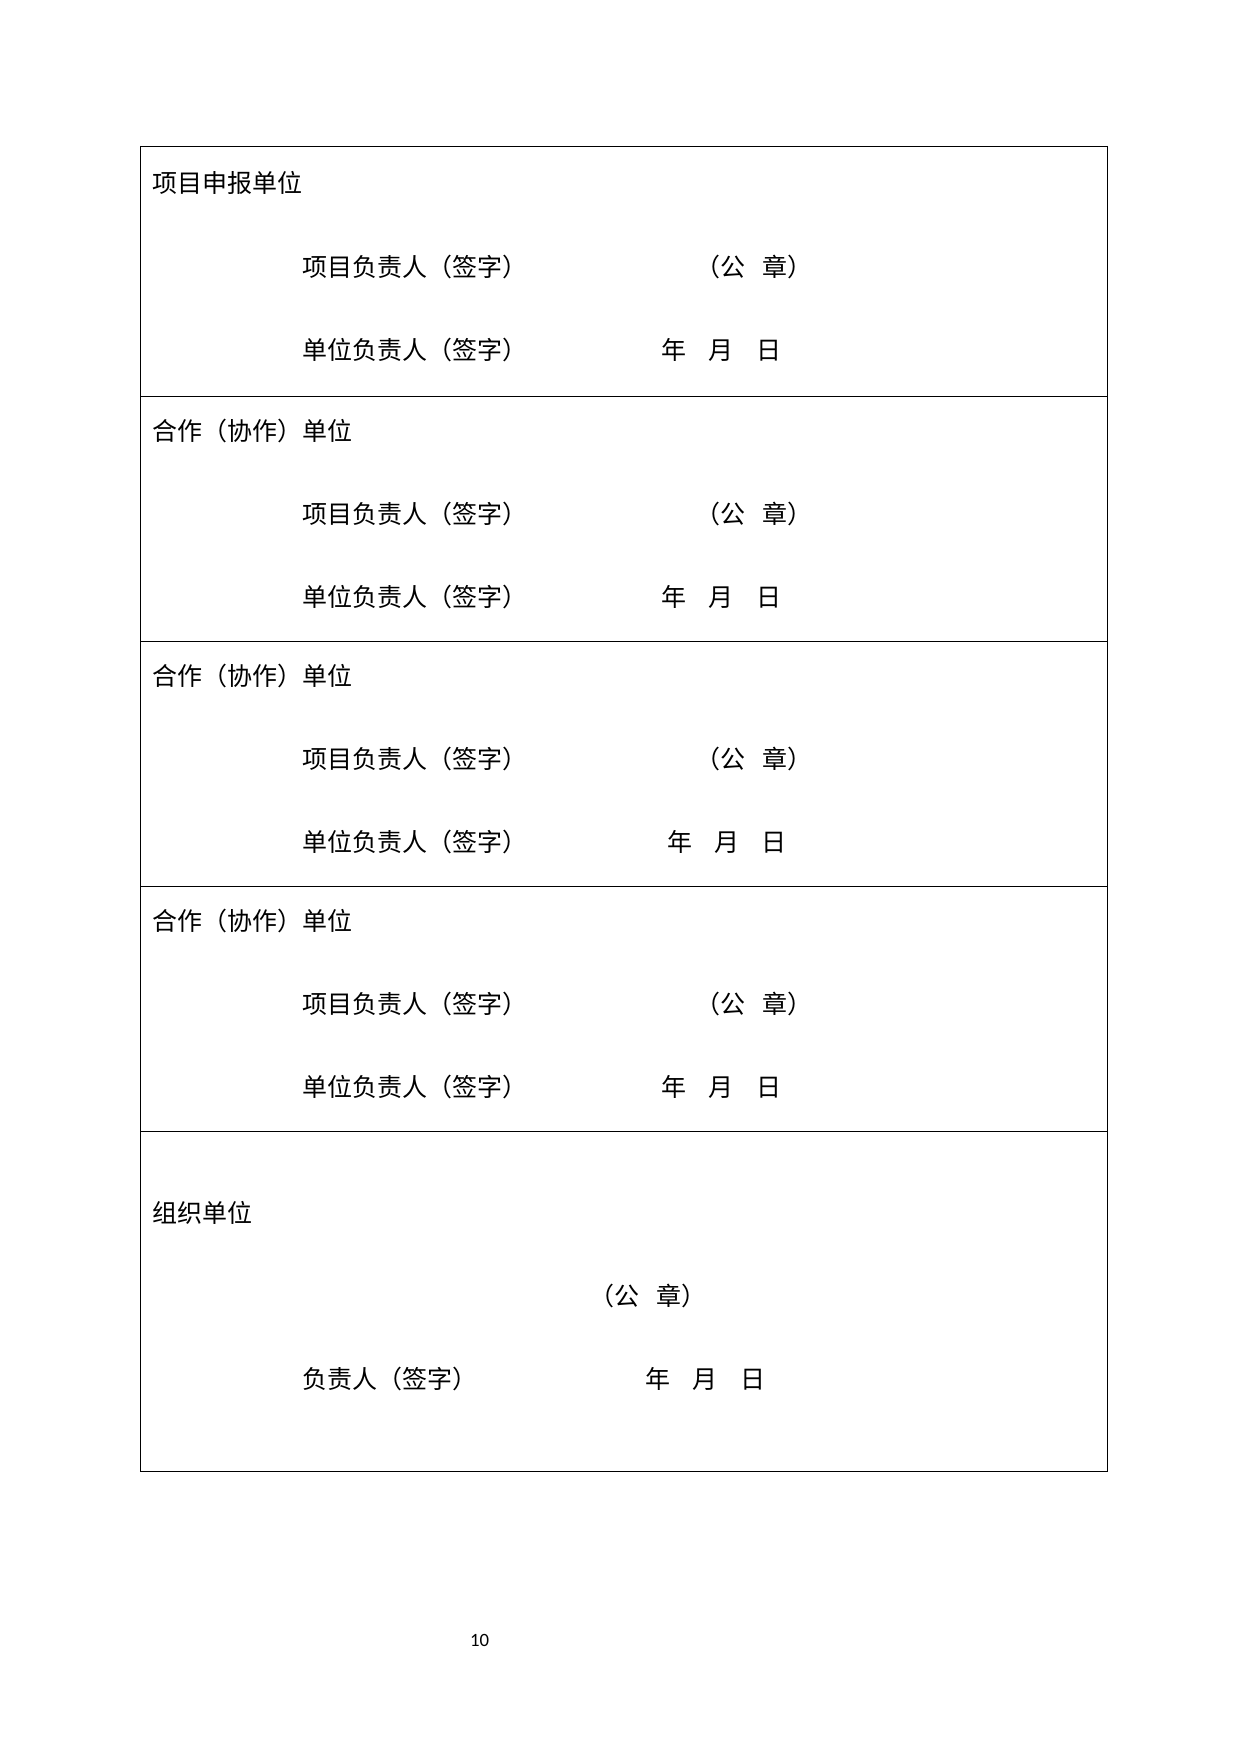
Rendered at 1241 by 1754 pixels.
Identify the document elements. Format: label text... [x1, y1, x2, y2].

table_cell 合作（协作）单位 项目负责人（签字） （公 章） 单位负责人（签字） 年 月 日 [141, 397, 1107, 641]
table_cell 合作（协作）单位 项目负责人（签字） （公 章） 单位负责人（签字） 年 月 日 [141, 642, 1107, 886]
table_cell 合作（协作）单位 项目负责人（签字） （公 章） 单位负责人（签字） 年 月 日 [141, 887, 1107, 1131]
table_header 项目申报单位 项目负责人（签字） （公 章） 单位负责人（签字） 年 月 日 [141, 147, 1107, 396]
table_cell 组织单位 （公 章） 负责人（签字） 年 月 日 [141, 1132, 1107, 1471]
